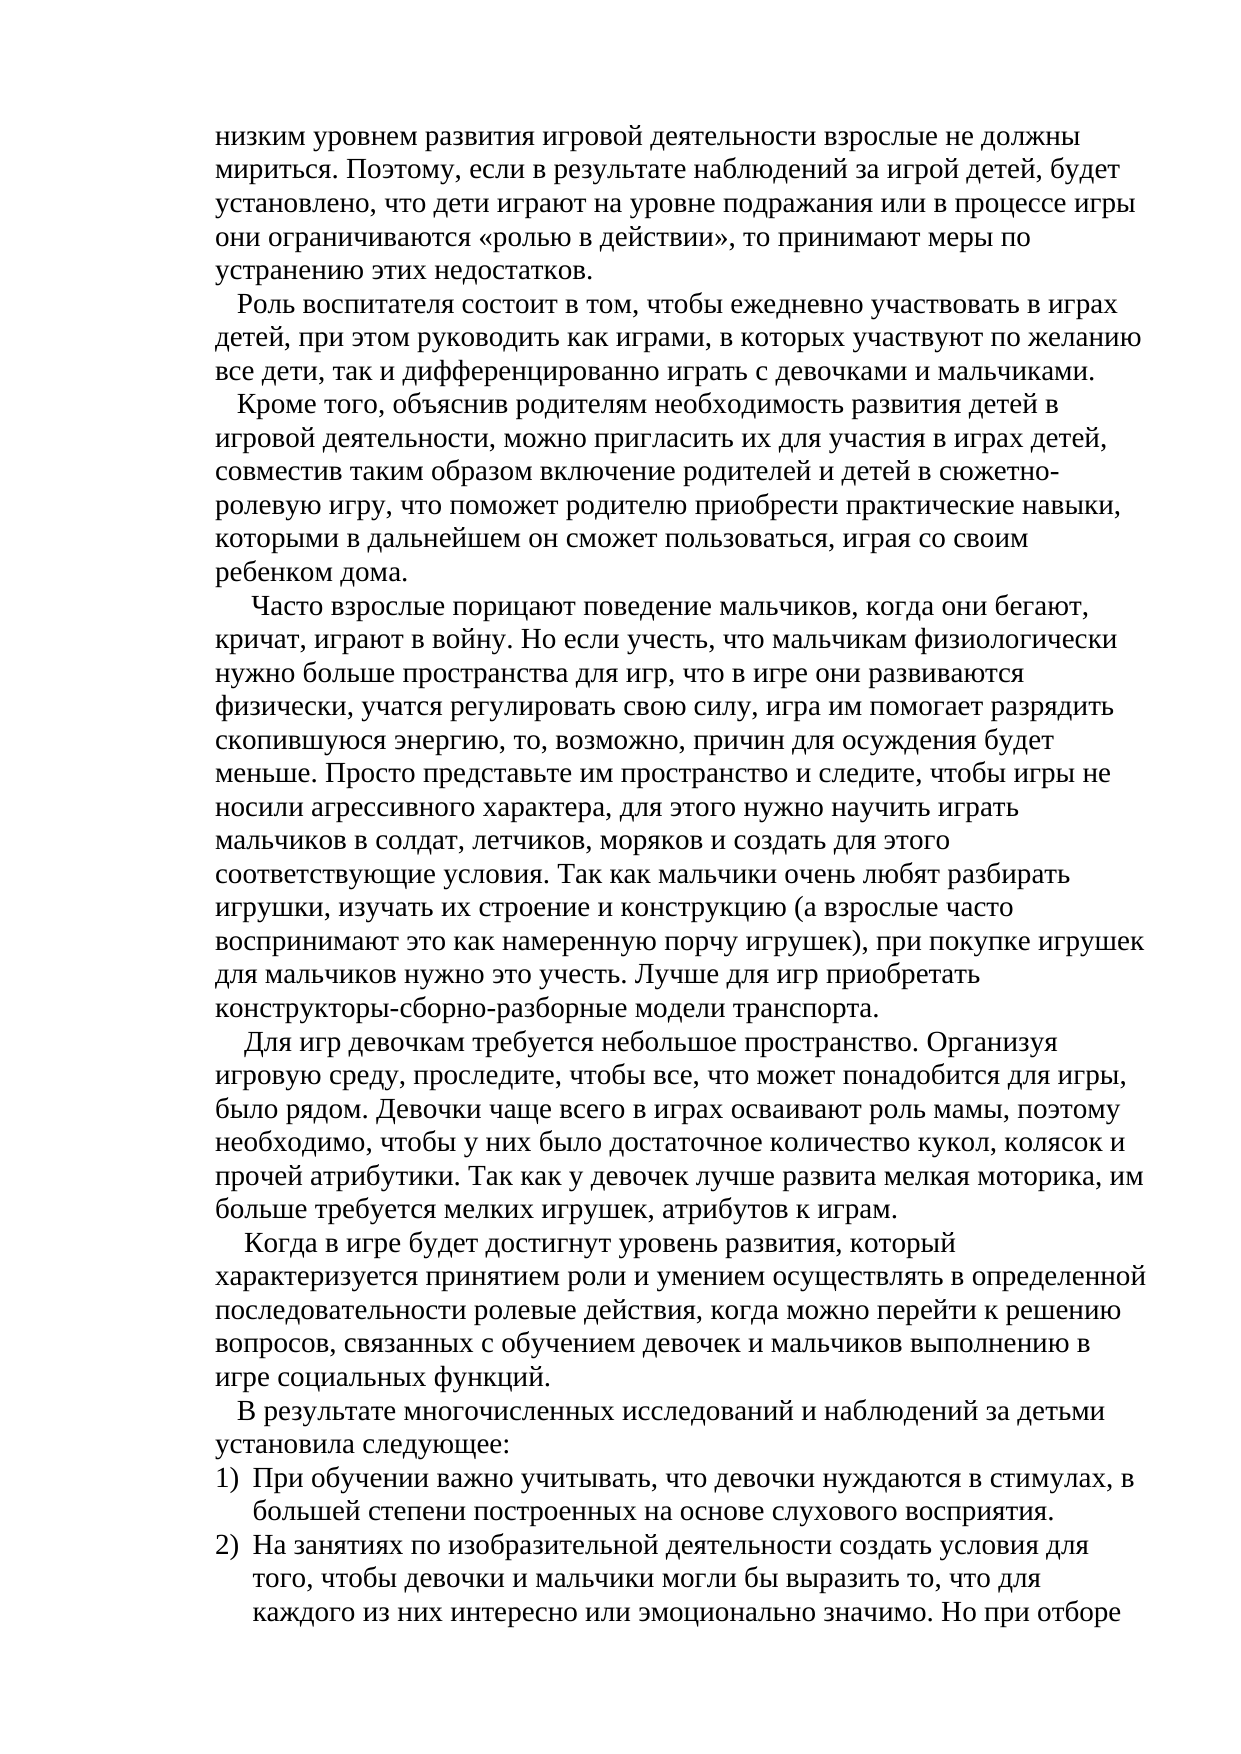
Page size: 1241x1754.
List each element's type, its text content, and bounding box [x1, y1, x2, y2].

text Часто взрослые порицают поведение мальчиков, когда они бегают, кричат, играют в войну. Но если учесть, что мальчикам физиологически нужно больше пространства для игр, что в игре они развиваются физически, учатся регулировать свою силу, игра им помогает разрядить скопившуюся энергию, то, возможно, причин для осуждения будет меньше. Просто представьте им пространство и следите, чтобы игры не носили агрессивного характера, для этого нужно научить играть мальчиков в солдат, летчиков, моряков и создать для этого соответствующие условия. Так как мальчики очень любят разбирать игрушки, изучать их строение и конструкцию (а взрослые часто воспринимают это как намеренную порчу игрушек), при покупке игрушек для мальчиков нужно это учесть. Лучше для игр приобретать конструкторы-сборно-разборные модели транспорта. [215, 588, 1152, 1024]
text Кроме того, объяснив родителям необходимость развития детей в игровой деятельности, можно пригласить их для участия в играх детей, совместив таким образом включение родителей и детей в сюжетно-ролевую игру, что поможет родителю приобрести практические навыки, которыми в дальнейшем он сможет пользоваться, играя со своим ребенком дома. [215, 386, 1152, 588]
text В результате многочисленных исследований и наблюдений за детьми установила следующее: [215, 1393, 1152, 1460]
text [215, 118, 1152, 286]
text Для игр девочкам требуется небольшое пространство. Организуя игровую среду, проследите, чтобы все, что может понадобится для игры, было рядом. Девочки чаще всего в играх осваивают роль мамы, поэтому необходимо, чтобы у них было достаточное количество кукол, колясок и прочей атрибутики. Так как у девочек лучше развита мелкая моторика, им больше требуется мелких игрушек, атрибутов к играм. [215, 1024, 1152, 1225]
list При обучении важно учитывать, что девочки нуждаются в стимулах, в большей степени построенных на основе слухового восприятия. [215, 1460, 1152, 1527]
text Роль воспитателя состоит в том, чтобы ежедневно участвовать в играх детей, при этом руководить как играми, в которых участвуют по желанию все дети, так и дифференцированно играть с девочками и мальчиками. [215, 286, 1152, 386]
text Когда в игре будет достигнут уровень развития, который характеризуется принятием роли и умением осуществлять в определенной последовательности ролевые действия, когда можно перейти к решению вопросов, связанных с обучением девочек и мальчиков выполнению в игре социальных функций. [215, 1225, 1152, 1393]
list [215, 1527, 1152, 1627]
